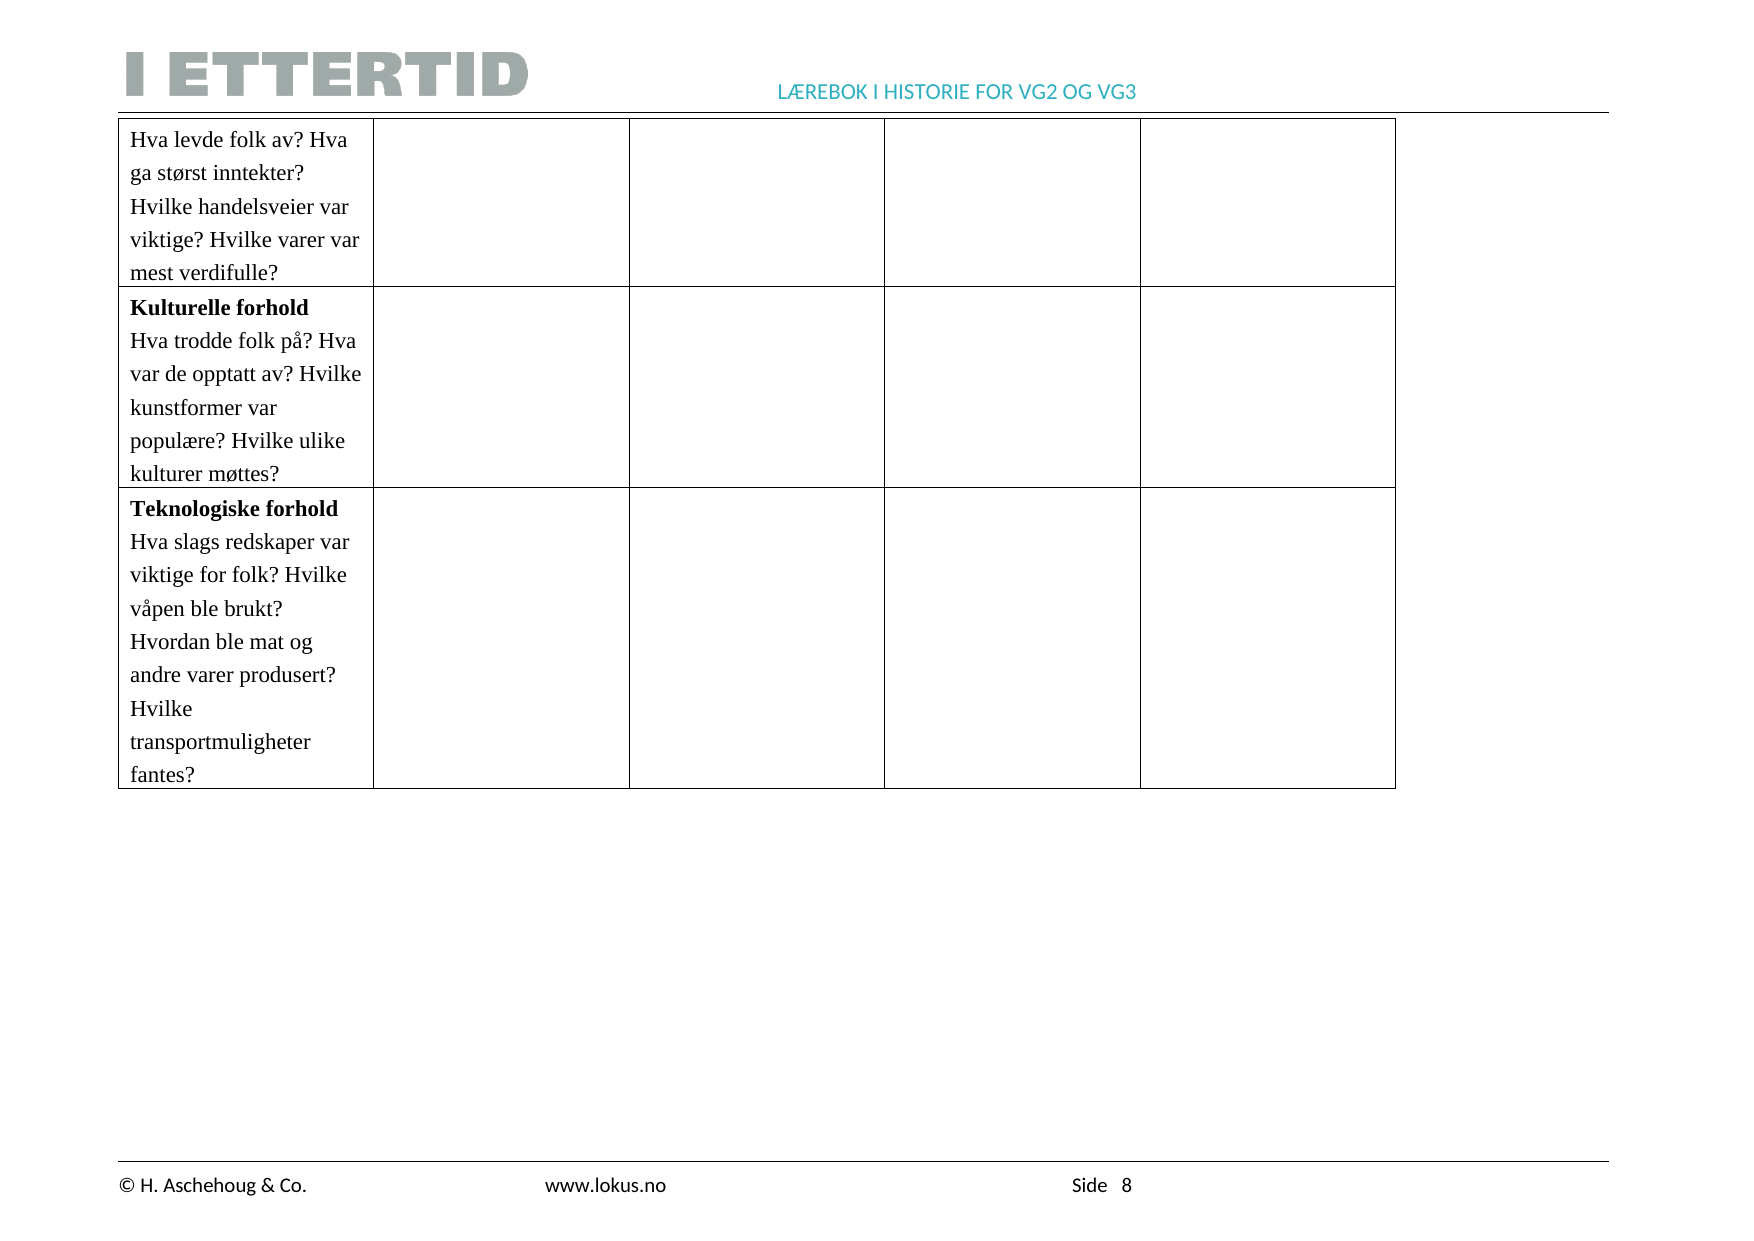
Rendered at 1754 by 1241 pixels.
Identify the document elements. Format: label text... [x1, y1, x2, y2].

table_cell [885, 488, 1140, 788]
table_cell Kulturelle forhold Hva trodde folk på? Hva var de opptatt av? Hvilke kunstformer var populære? Hvilke ulike kulturer møttes? [119, 287, 373, 487]
table_cell [630, 287, 884, 487]
table_cell Økonomiske forhold Hva levde folk av? Hva ga størst inntekter? Hvilke handelsveier var viktige? Hvilke varer var mest verdifulle? [119, 119, 373, 286]
picture [103, 48, 537, 100]
table_cell [885, 287, 1140, 487]
table_cell [374, 488, 629, 788]
table_cell [374, 119, 629, 286]
table_cell [1141, 287, 1395, 487]
table_cell [1141, 119, 1395, 286]
table_cell [374, 287, 629, 487]
table_cell [630, 119, 884, 286]
table_cell [630, 488, 884, 788]
table_cell Teknologiske forhold Hva slags redskaper var viktige for folk? Hvilke våpen ble brukt? Hvordan ble mat og andre varer produsert? Hvilke transportmuligheter fantes? [119, 488, 373, 788]
table_cell [1141, 488, 1395, 788]
table_cell [885, 119, 1140, 286]
